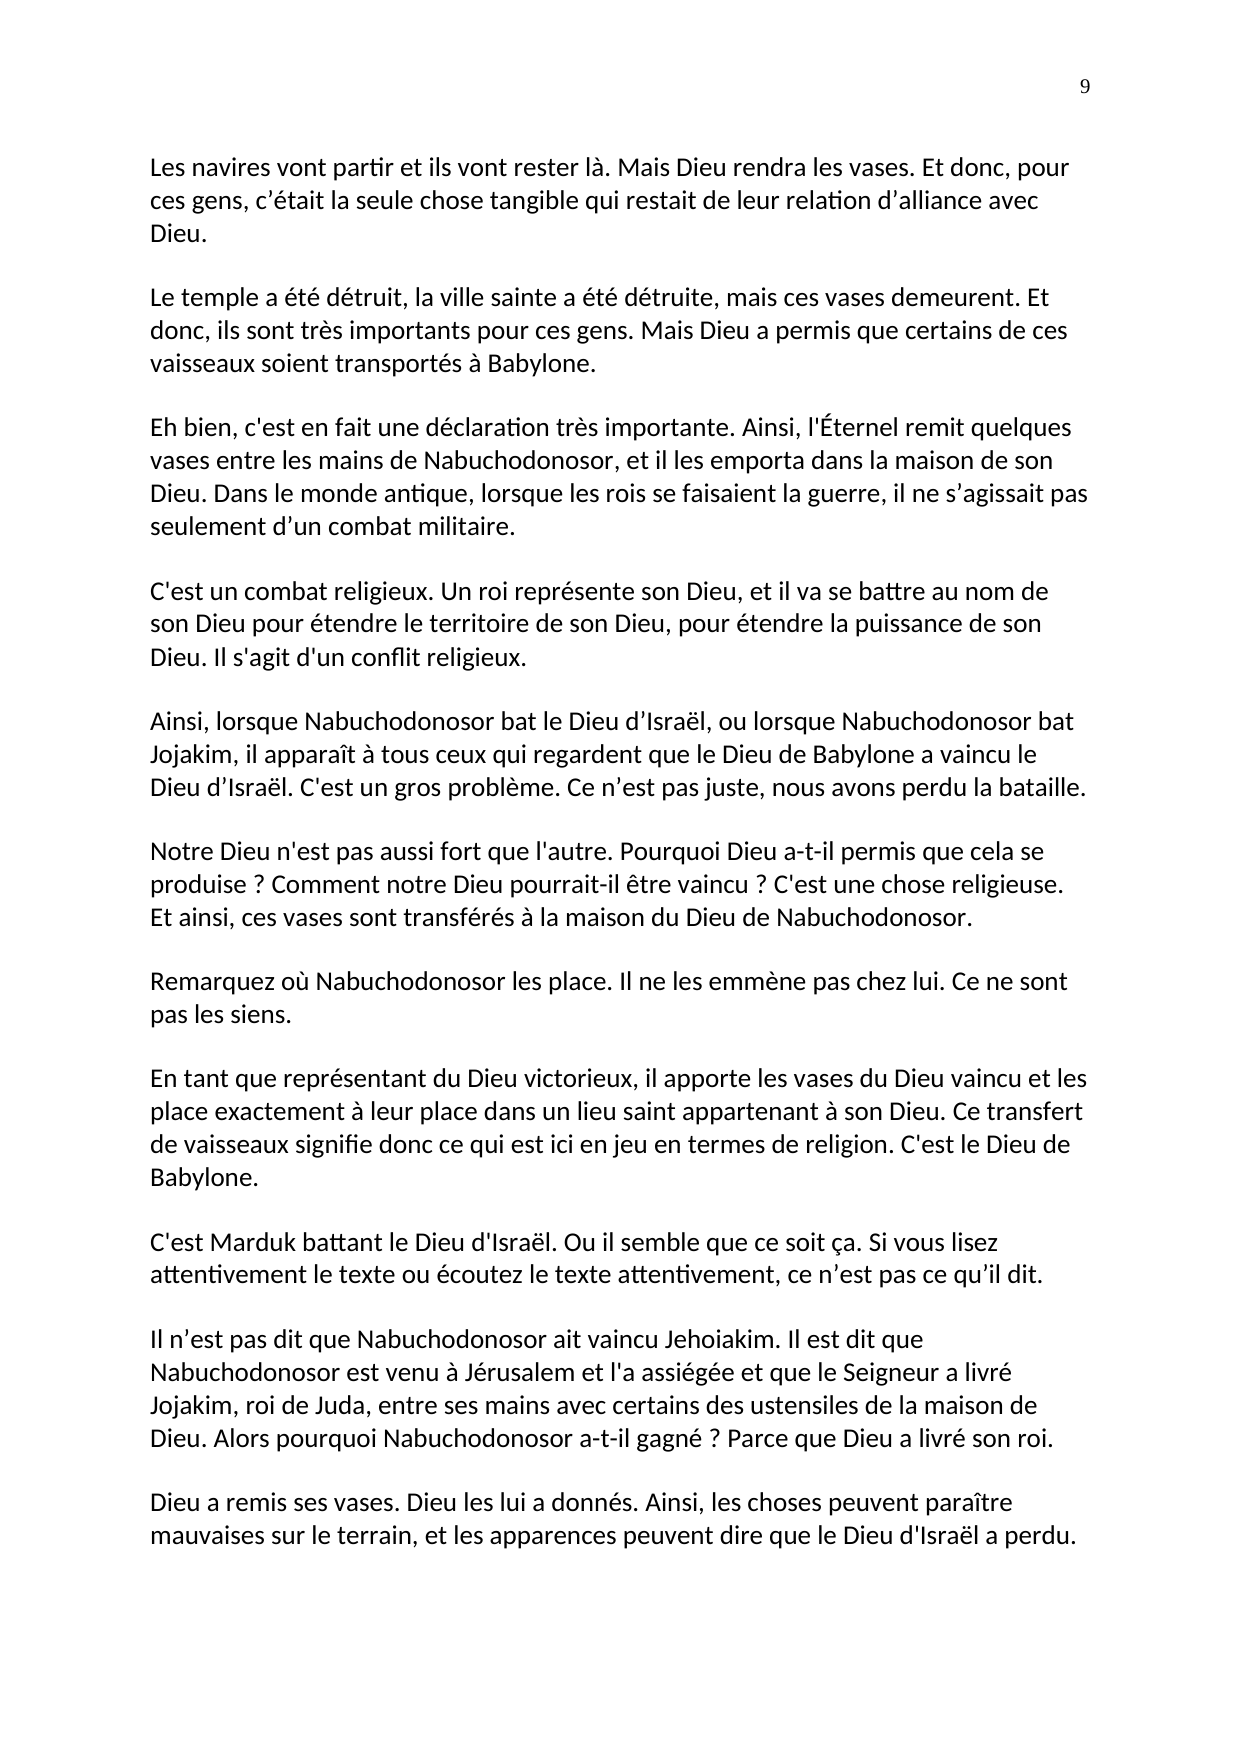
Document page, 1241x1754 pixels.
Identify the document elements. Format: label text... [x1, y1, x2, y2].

text Eh bien, c'est en fait une déclaration très importante. Ainsi, l'Éternel remit quelques vases entre les mains de Nabuchodonosor, et il les emporta dans la maison de son Dieu. Dans le monde antique, lorsque les rois se faisaient la guerre, il ne s’agissait pas seulement d’un combat militaire. [150, 410, 1090, 542]
text Dieu a remis ses vases. Dieu les lui a donnés. Ainsi, les choses peuvent paraître mauvaises sur le terrain, et les apparences peuvent dire que le Dieu d'Israël a perdu. [150, 1485, 1090, 1551]
text En tant que représentant du Dieu victorieux, il apporte les vases du Dieu vaincu et les place exactement à leur place dans un lieu saint appartenant à son Dieu. Ce transfert de vaisseaux signifie donc ce qui est ici en jeu en termes de religion. C'est le Dieu de Babylone. [150, 1061, 1090, 1193]
text Les navires vont partir et ils vont rester là. Mais Dieu rendra les vases. Et donc, pour ces gens, c’était la seule chose tangible qui restait de leur relation d’alliance avec Dieu. [150, 150, 1090, 249]
text Il n’est pas dit que Nabuchodonosor ait vaincu Jehoiakim. Il est dit que Nabuchodonosor est venu à Jérusalem et l'a assiégée et que le Seigneur a livré Jojakim, roi de Juda, entre ses mains avec certains des ustensiles de la maison de Dieu. Alors pourquoi Nabuchodonosor a-t-il gagné ? Parce que Dieu a livré son roi. [150, 1322, 1090, 1454]
text Remarquez où Nabuchodonosor les place. Il ne les emmène pas chez lui. Ce ne sont pas les siens. [150, 964, 1090, 1030]
text Ainsi, lorsque Nabuchodonosor bat le Dieu d’Israël, ou lorsque Nabuchodonosor bat Jojakim, il apparaît à tous ceux qui regardent que le Dieu de Babylone a vaincu le Dieu d’Israël. C'est un gros problème. Ce n’est pas juste, nous avons perdu la bataille. [150, 704, 1090, 803]
text C'est Marduk battant le Dieu d'Israël. Ou il semble que ce soit ça. Si vous lisez attentivement le texte ou écoutez le texte attentivement, ce n’est pas ce qu’il dit. [150, 1225, 1090, 1291]
text C'est un combat religieux. Un roi représente son Dieu, et il va se battre au nom de son Dieu pour étendre le territoire de son Dieu, pour étendre la puissance de son Dieu. Il s'agit d'un conflit religieux. [150, 574, 1090, 673]
text Notre Dieu n'est pas aussi fort que l'autre. Pourquoi Dieu a-t-il permis que cela se produise ? Comment notre Dieu pourrait-il être vaincu ? C'est une chose religieuse. Et ainsi, ces vases sont transférés à la maison du Dieu de Nabuchodonosor. [150, 834, 1090, 933]
text Le temple a été détruit, la ville sainte a été détruite, mais ces vases demeurent. Et donc, ils sont très importants pour ces gens. Mais Dieu a permis que certains de ces vaisseaux soient transportés à Babylone. [150, 280, 1090, 379]
